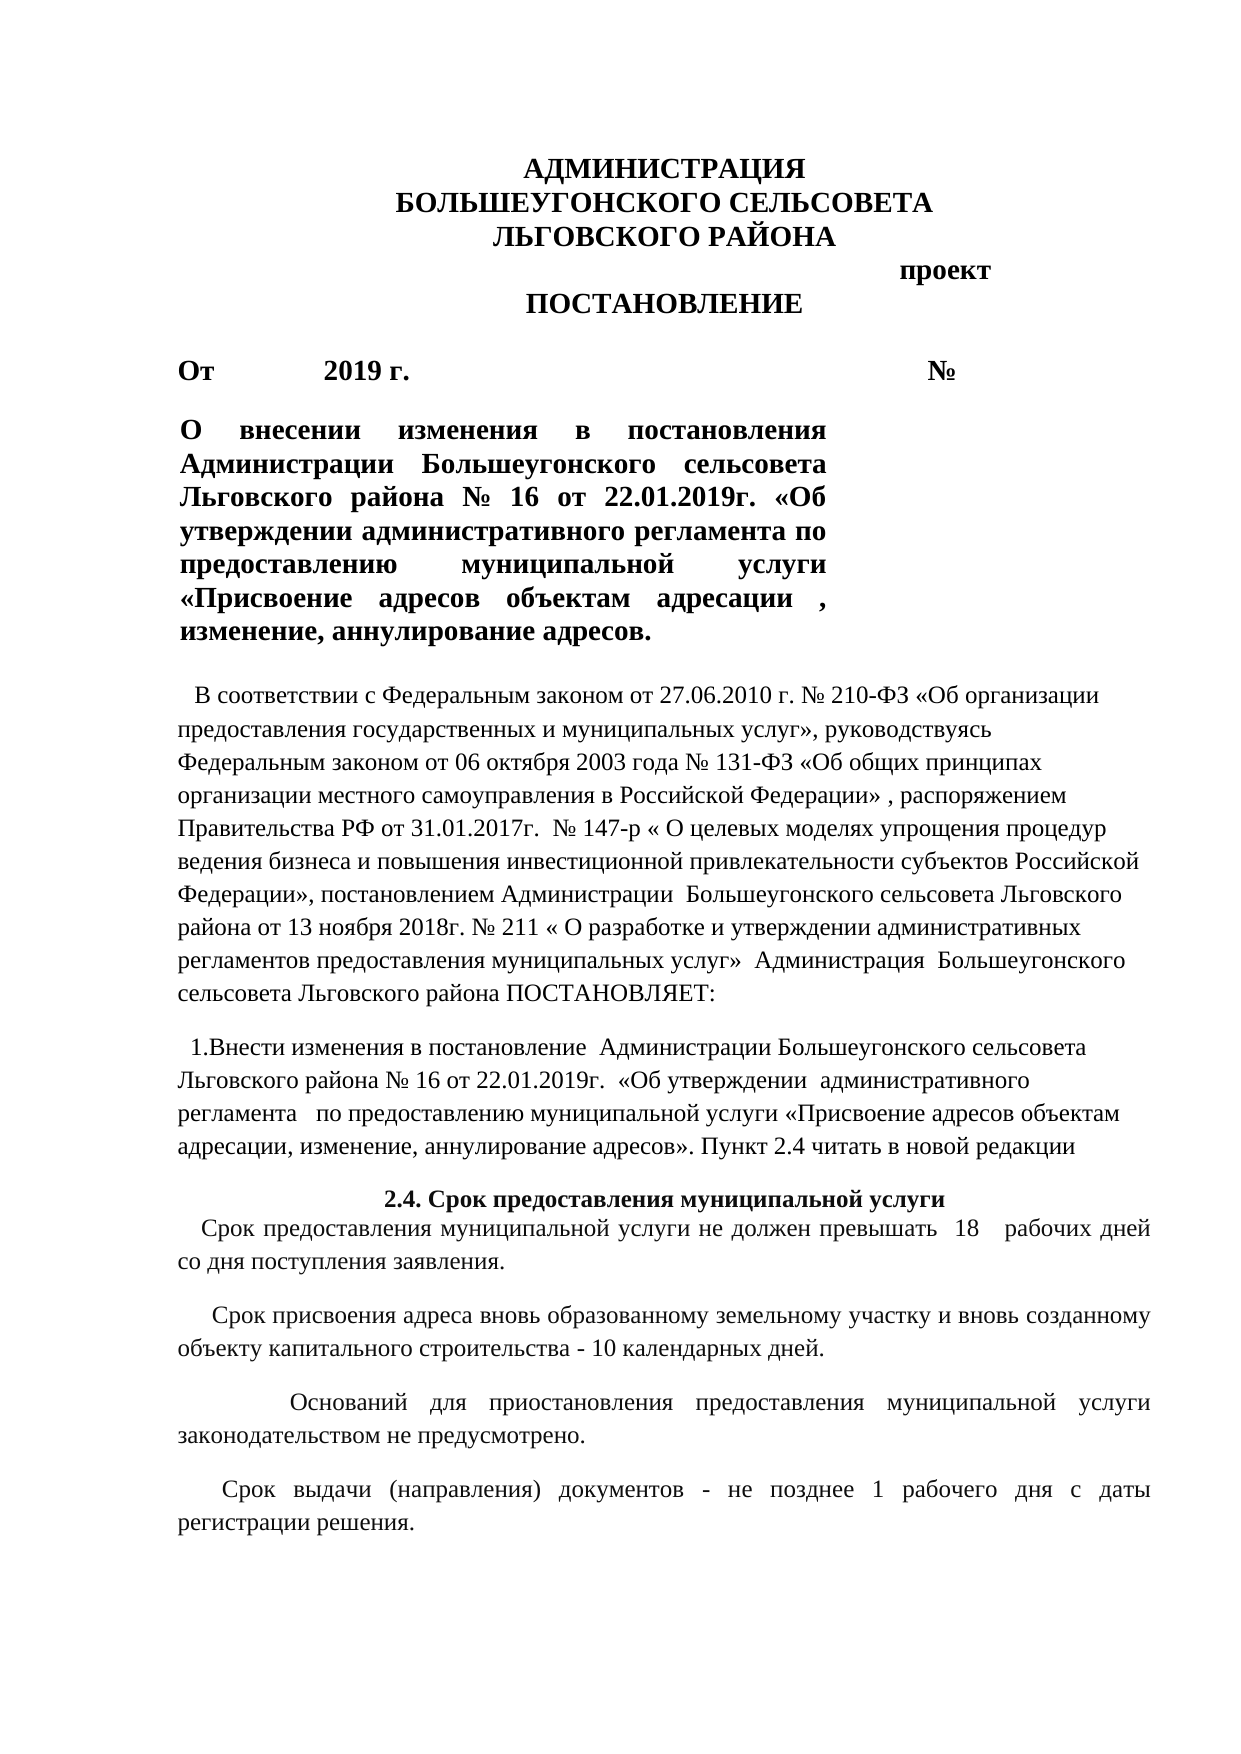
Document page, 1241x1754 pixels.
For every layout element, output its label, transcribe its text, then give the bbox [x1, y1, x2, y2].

text 2.4. Срок предоставления муниципальной услуги [177, 1184, 1152, 1213]
text Срок предоставления муниципальной услуги не должен превышать 18 рабочих дней со дня поступления заявления. [177, 1213, 1152, 1275]
text проект [177, 252, 1152, 286]
text От 2019 г. № [177, 353, 1152, 386]
text Оснований для приостановления предоставления муниципальной услуги законодательством не предусмотрено. [177, 1387, 1152, 1449]
text О внесении изменения в постановления Администрации Большеугонского сельсовета Льговского района № 16 от 22.01.2019г. «Об утверждении административного регламента по предоставлению муниципальной услуги «Присвоение адресов объектам адресации , изменение, аннулирование адресов. [179, 412, 827, 647]
text 1.Внести изменения в постановление Администрации Большеугонского сельсовета Льговского района № 16 от 22.01.2019г. «Об утверждении административного регламента по предоставлению муниципальной услуги «Присвоение адресов объектам адресации, изменение, аннулирование адресов». Пункт 2.4 читать в новой редакции [177, 1032, 1152, 1159]
text АДМИНИСТРАЦИЯ [140, 152, 1152, 185]
text В соответствии с Федеральным законом от 27.06.2010 г. № 210-ФЗ «Об организации предоставления государственных и муниципальных услуг», руководствуясь Федеральным законом от 06 октября 2003 года № 131-ФЗ «Об общих принципах организации местного самоуправления в Российской Федерации» , распоряжением Правительства РФ от 31.01.2017г. № 147-р « О целевых моделях упрощения процедур ведения бизнеса и повышения инвестиционной привлекательности субъектов Российской Федерации», постановлением Администрации Большеугонского сельсовета Льговского района от 13 ноября 2018г. № 211 « О разработке и утверждении административных регламентов предоставления муниципальных услуг» Администрация Большеугонского сельсовета Льговского района ПОСТАНОВЛЯЕТ: [177, 681, 1152, 1007]
text Срок выдачи (направления) документов - не позднее 1 рабочего дня с даты регистрации решения. [177, 1474, 1152, 1536]
text ЛЬГОВСКОГО РАЙОНА [177, 219, 1152, 252]
text ПОСТАНОВЛЕНИЕ [177, 286, 1152, 319]
text Срок присвоения адреса вновь образованному земельному участку и вновь созданному объекту капитального строительства - 10 календарных дней. [177, 1300, 1152, 1362]
text БОЛЬШЕУГОНСКОГО СЕЛЬСОВЕТА [140, 185, 1152, 219]
